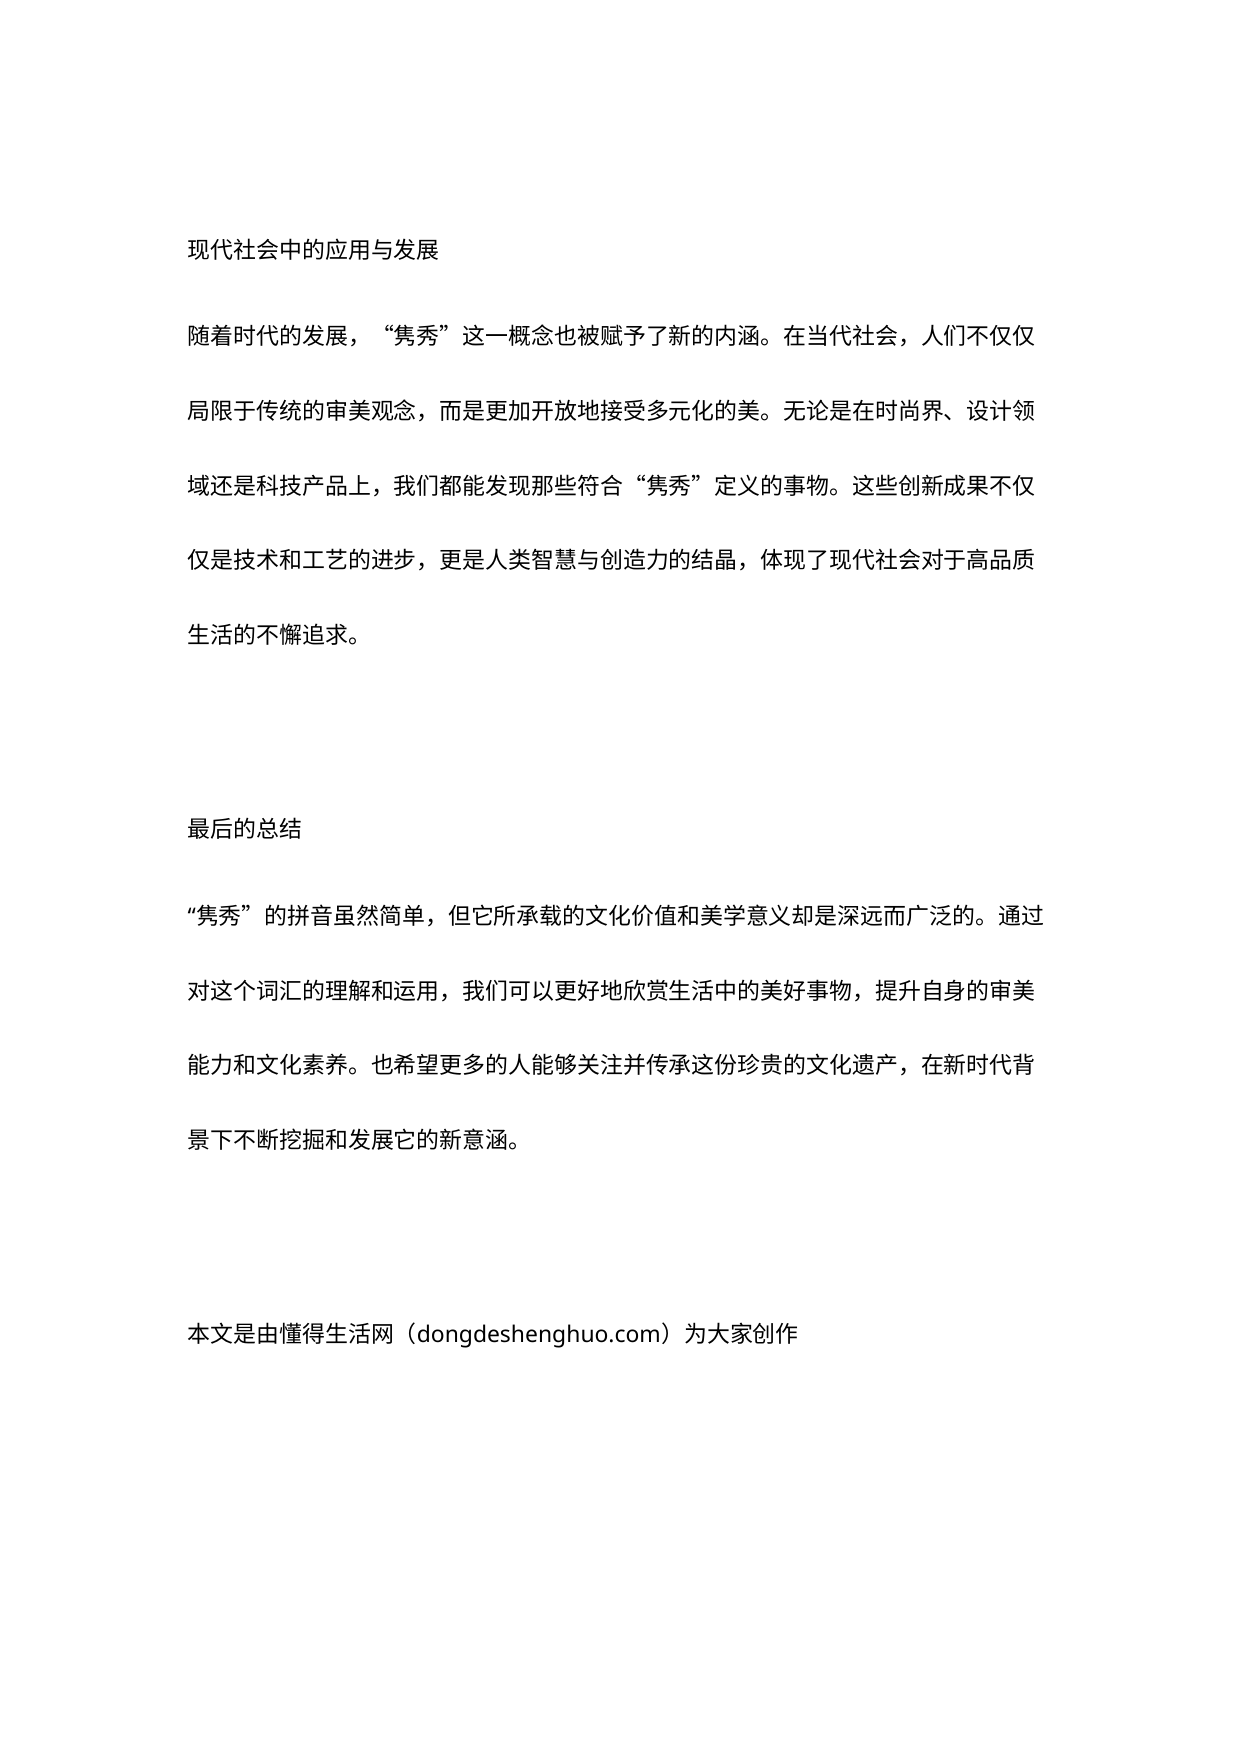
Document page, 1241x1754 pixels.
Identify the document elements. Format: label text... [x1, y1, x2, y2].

text 本文是由懂得生活网（dongdeshenghuo.com）为大家创作 [187, 1300, 1053, 1365]
text “隽秀”的拼音虽然简单，但它所承载的文化价值和美学意义却是深远而广泛的。通过对这个词汇的理解和运用，我们可以更好地欣赏生活中的美好事物，提升自身的审美能力和文化素养。也希望更多的人能够关注并传承这份珍贵的文化遗产，在新时代背景下不断挖掘和发展它的新意涵。 [187, 882, 1053, 1171]
text 现代社会中的应用与发展 [187, 216, 1053, 281]
text 最后的总结 [187, 795, 1053, 860]
text 随着时代的发展，“隽秀”这一概念也被赋予了新的内涵。在当代社会，人们不仅仅局限于传统的审美观念，而是更加开放地接受多元化的美。无论是在时尚界、设计领域还是科技产品上，我们都能发现那些符合“隽秀”定义的事物。这些创新成果不仅仅是技术和工艺的进步，更是人类智慧与创造力的结晶，体现了现代社会对于高品质生活的不懈追求。 [187, 302, 1053, 666]
